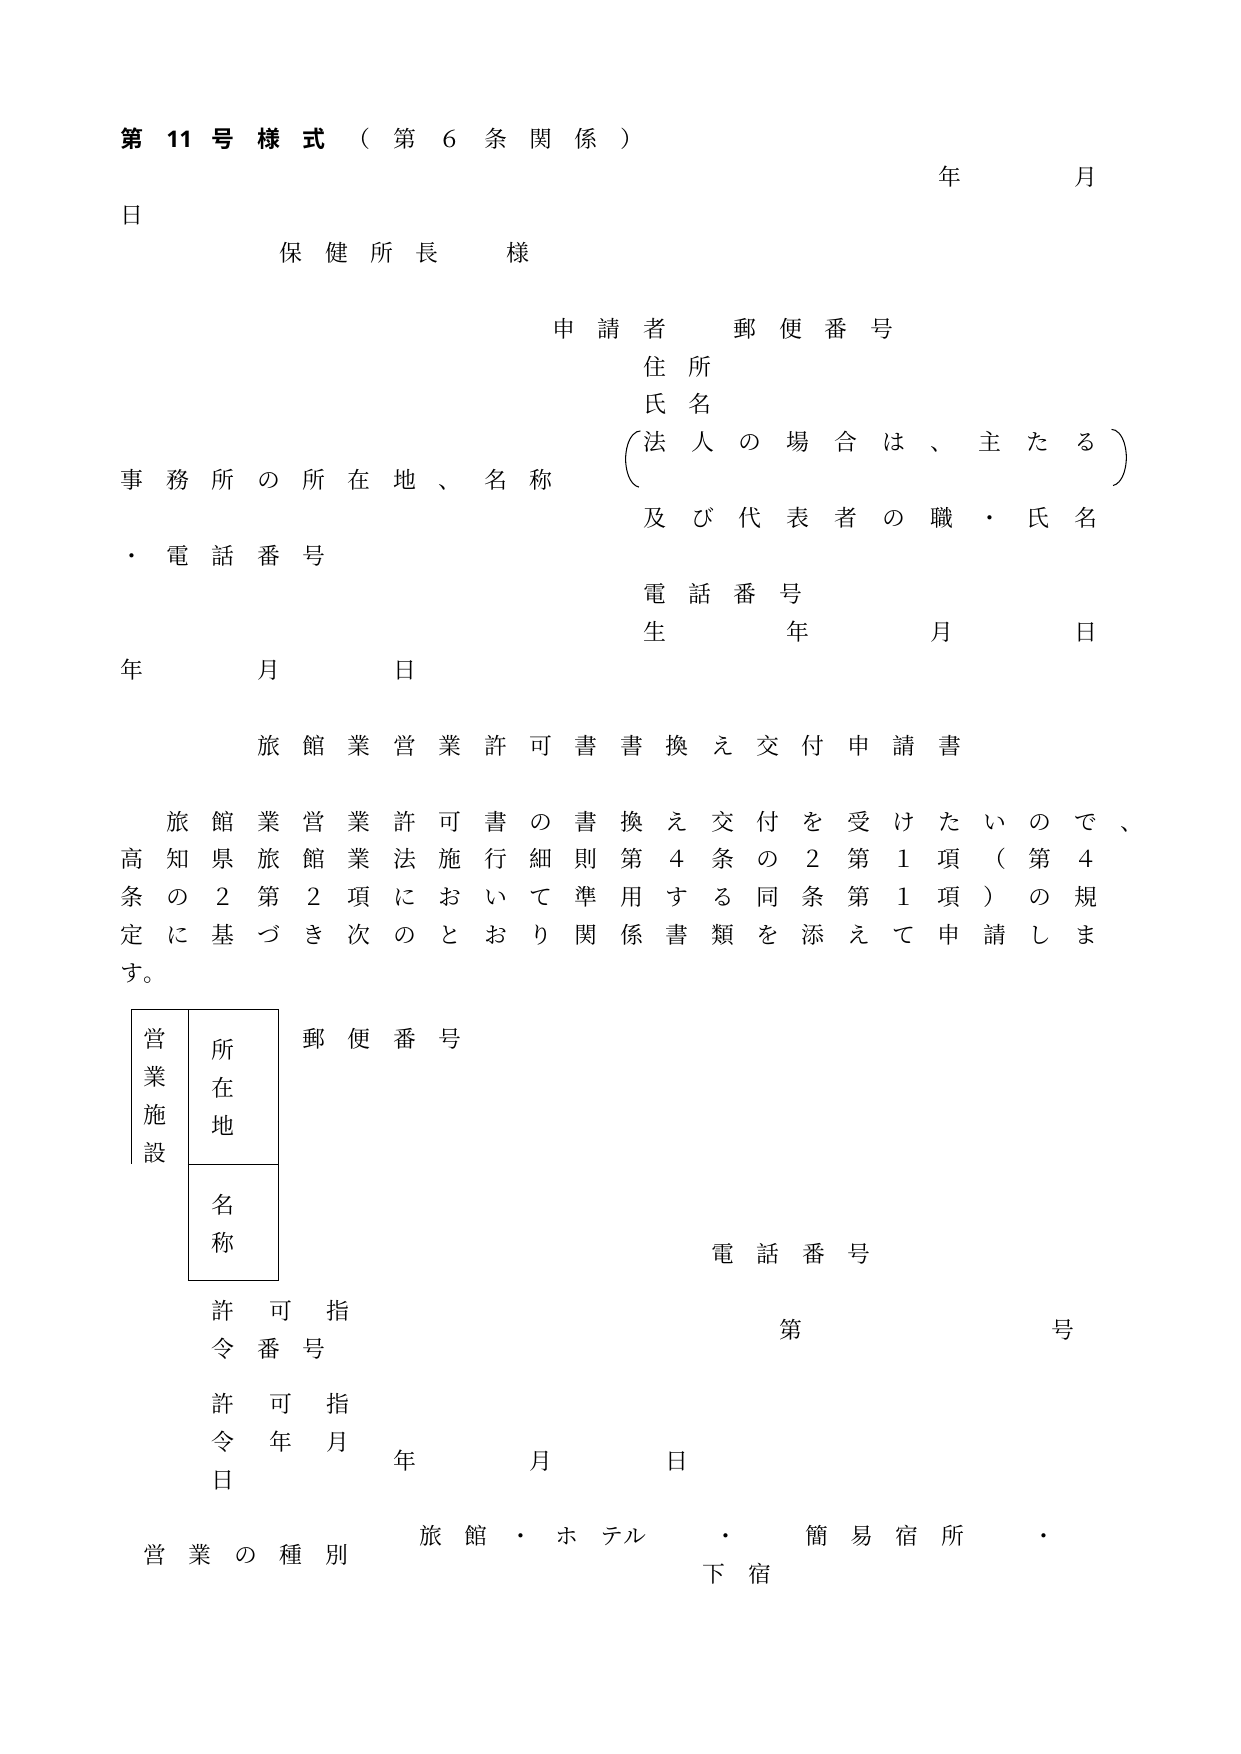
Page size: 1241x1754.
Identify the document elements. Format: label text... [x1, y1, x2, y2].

table_header 所在地 [189, 1010, 278, 1164]
text 電話番号 [121, 574, 1120, 612]
text 生年月日 年 月 日 [121, 612, 1120, 687]
table_cell 第 号 [382, 1280, 1113, 1375]
text 保健所長 様 [121, 232, 1120, 270]
text 法人の場合は、主たる事務所の所在地、名称 [121, 422, 1120, 498]
table_cell 名称 [189, 1165, 278, 1280]
table_header 営業施設 [132, 1010, 188, 1506]
text 旅館業営業許可書書換え交付申請書 [121, 725, 1120, 763]
table_cell 営業の種別 [132, 1506, 382, 1600]
text 旅館業営業許可書の書換え交付を受けたいので、高知県旅館業法施行細則第４条の２第１項（第４条の２第２項において準用する同条第１項）の規定に基づき次のとおり関係書類を添えて申請します。 [121, 801, 1120, 991]
table_cell 旅館・ホテル ・ 簡易宿所 ・ 下宿 [382, 1506, 1113, 1600]
table_cell 許可指令年月日 [188, 1375, 382, 1506]
text 第11号様式（第６条関係） [121, 119, 1120, 157]
text 氏名 [121, 384, 1120, 422]
text 住所 [121, 346, 1120, 384]
table_cell 許可指令番号 [188, 1280, 382, 1375]
text 年 月 日 [121, 157, 1120, 232]
table_header 郵便番号 [279, 1009, 1113, 1164]
text 及び代表者の職・氏名・電話番号 [121, 498, 1120, 574]
table_cell 電話番号 [279, 1164, 1113, 1280]
text 申請者 郵便番号 [121, 308, 1120, 346]
table_cell 年 月 日 [382, 1375, 1113, 1506]
